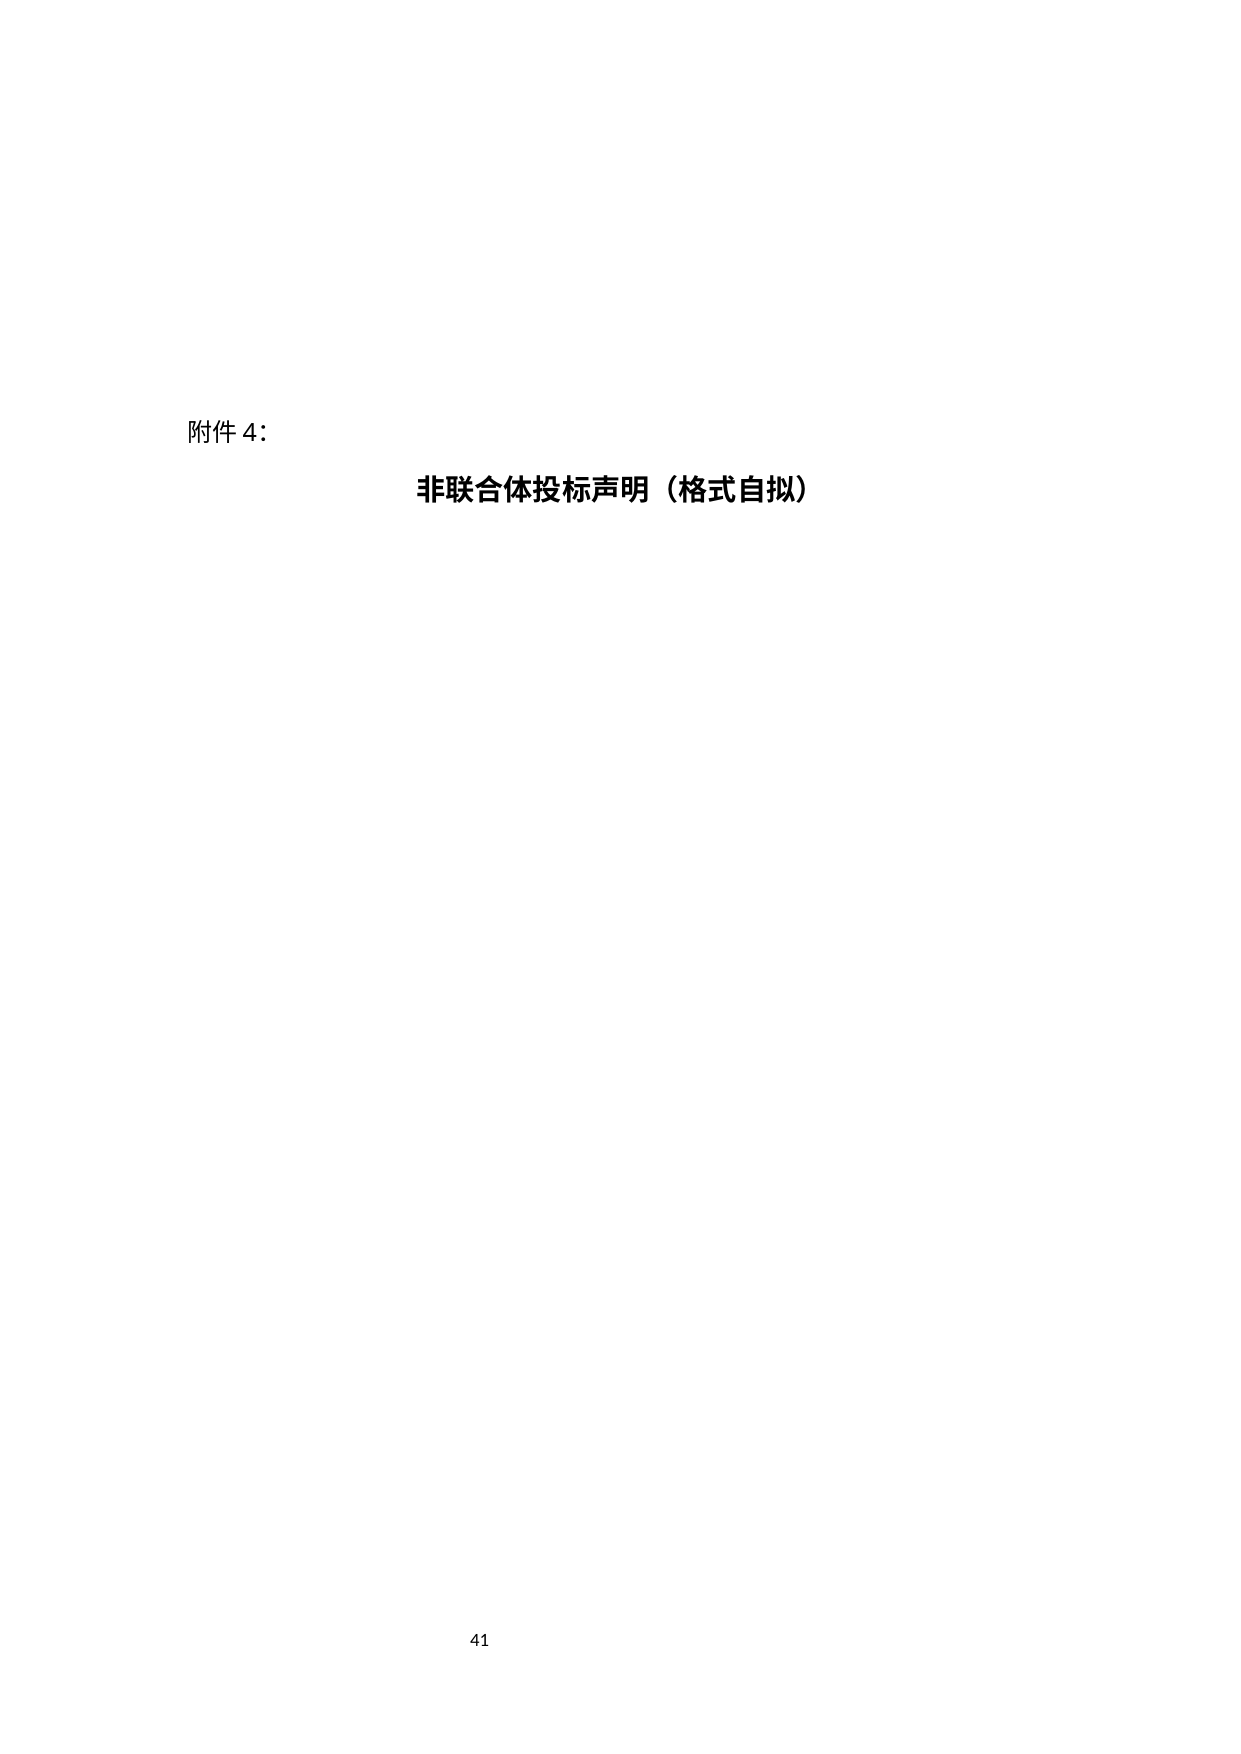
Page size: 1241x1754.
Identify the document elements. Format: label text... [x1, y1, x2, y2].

text 附件4： [187, 412, 1053, 448]
text 非联合体投标声明（格式自拟） [187, 467, 1053, 509]
